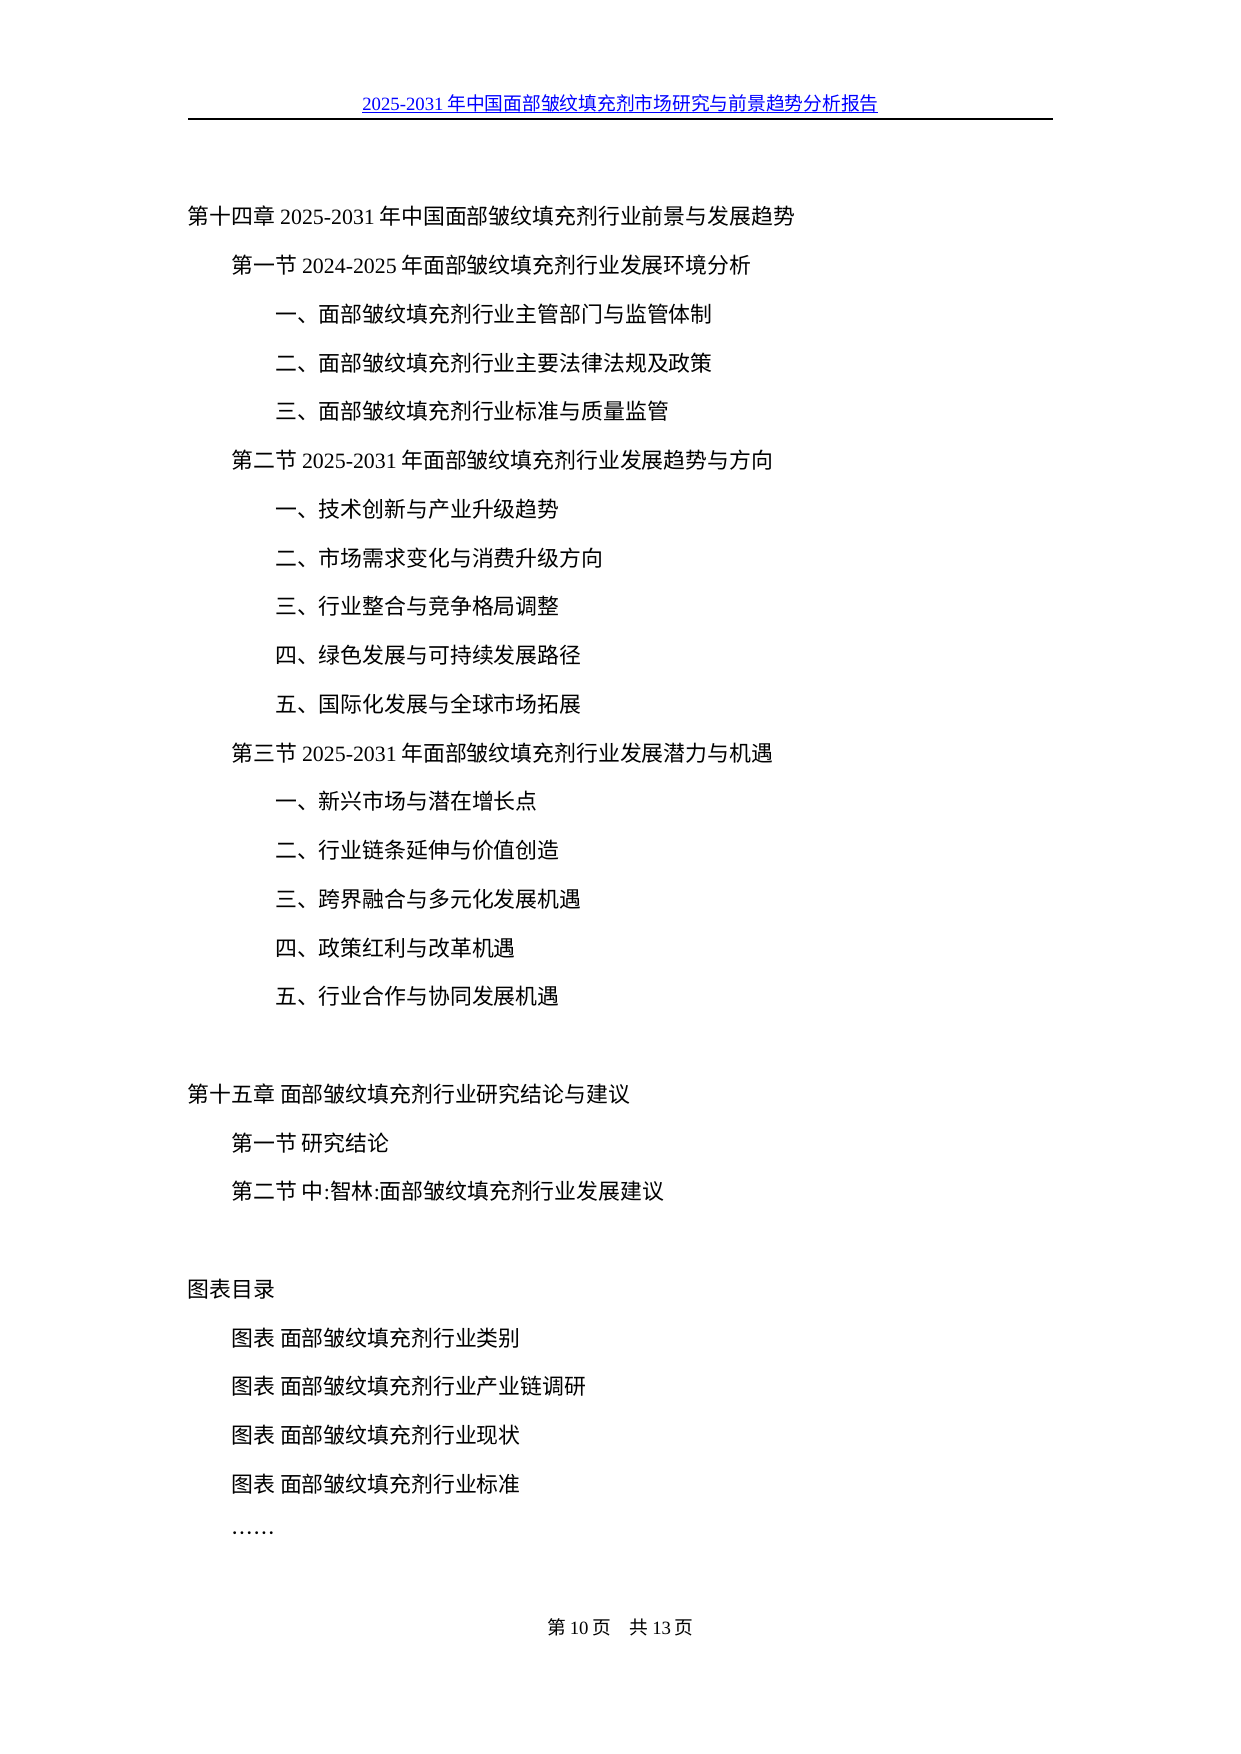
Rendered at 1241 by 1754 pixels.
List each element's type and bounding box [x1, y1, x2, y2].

text [187, 150, 1053, 1548]
